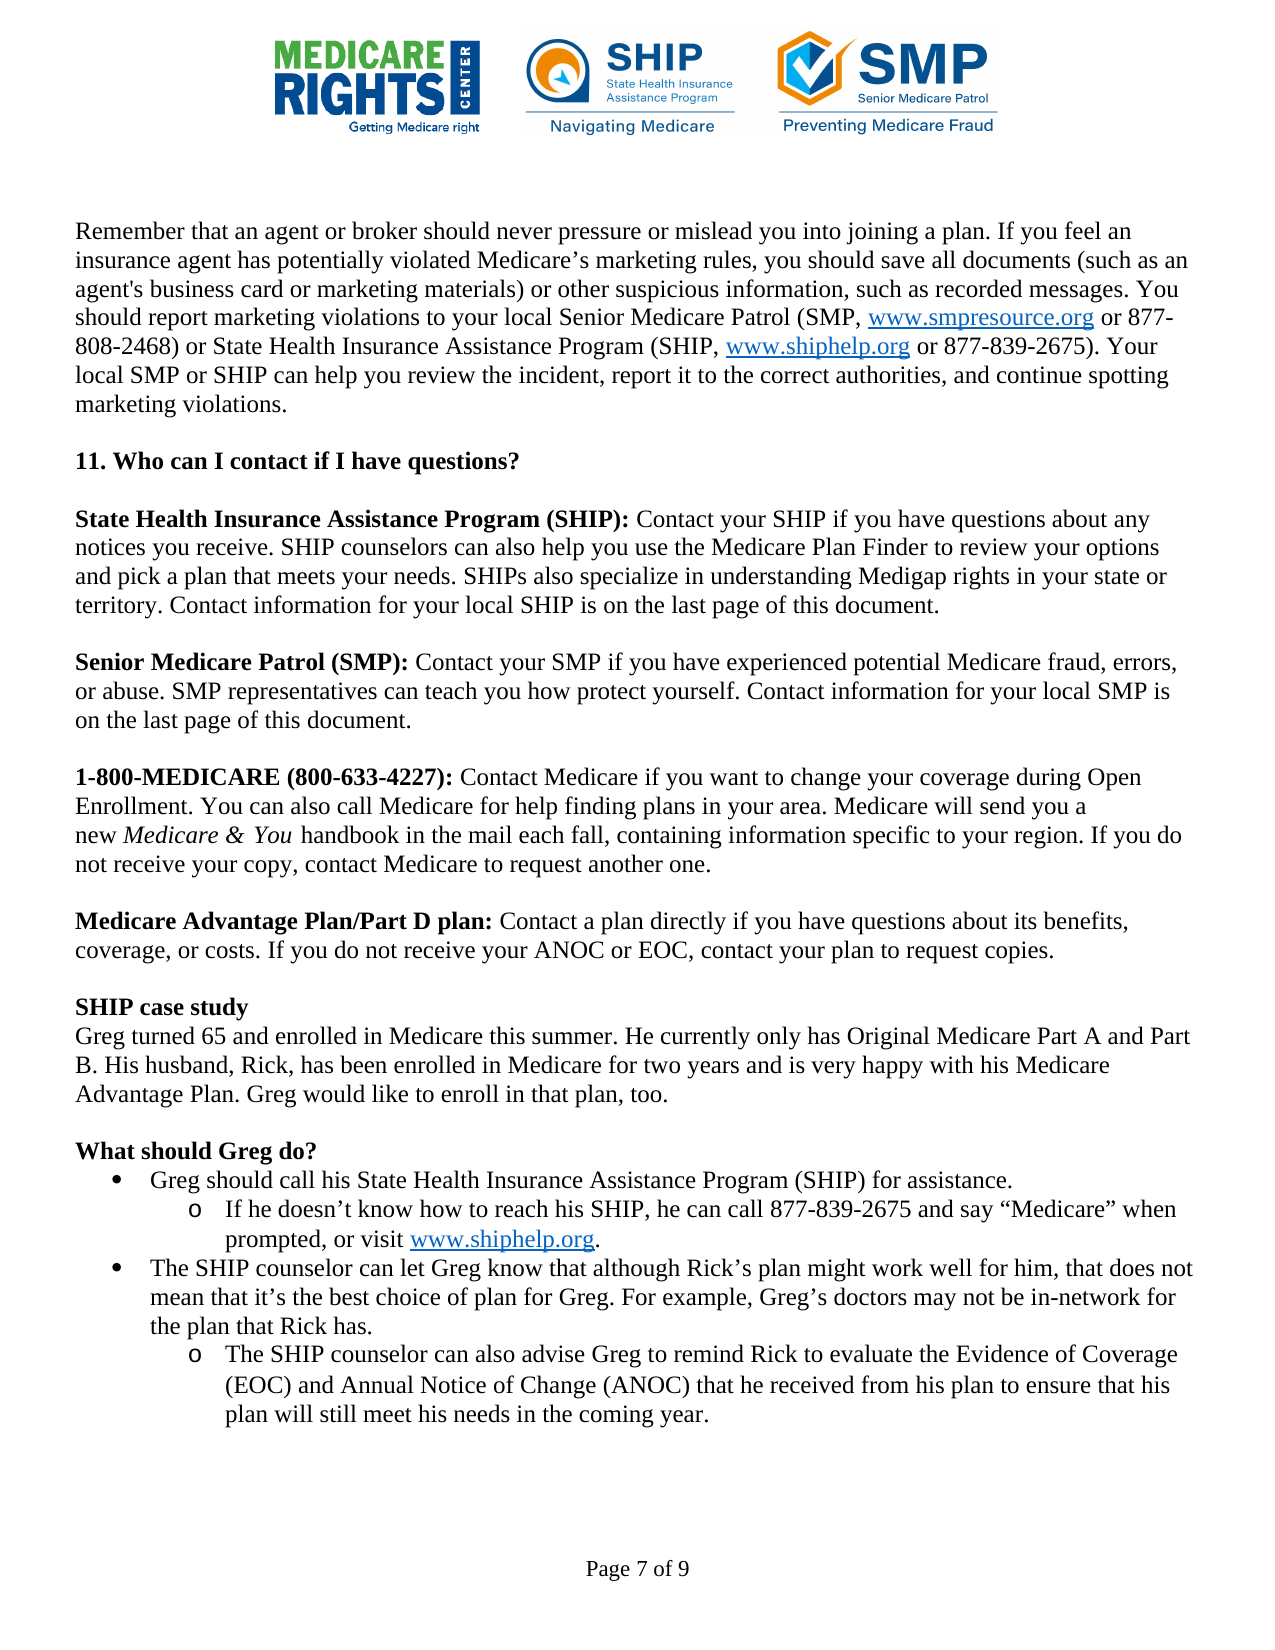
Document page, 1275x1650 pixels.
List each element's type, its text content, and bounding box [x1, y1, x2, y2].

text Medicare Advantage Plan/Part D plan: Contact a plan directly if you have questions about its benefits, coverage, or costs. If you do not receive your ANOC or EOC, contact your plan to request copies. [75, 906, 1200, 964]
list The SHIP counselor can let Greg know that although Rick’s plan might work well for him, that does not mean that it’s the best choice of plan for Greg. For example, Greg’s doctors may not be in-network for the plan that Rick has. [112, 1253, 1200, 1339]
text Remember that an agent or broker should never pressure or mislead you into joining a plan. If you feel an insurance agent has potentially violated Medicare’s marketing rules, you should save all documents (such as an agent's business card or marketing materials) or other suspicious information, such as recorded messages. You should report marketing violations to your local Senior Medicare Patrol (SMP, www.smpresource.org or 877-808-2468) or State Health Insurance Assistance Program (SHIP, www.shiphelp.org or 877-839-2675). Your local SMP or SHIP can help you review the incident, report it to the correct authorities, and continue spotting marketing violations. [75, 216, 1200, 417]
text Senior Medicare Patrol (SMP): Contact your SMP if you have experienced potential Medicare fraud, errors, or abuse. SMP representatives can teach you how protect yourself. Contact information for your local SMP is on the last page of this document. [75, 647, 1200, 734]
list If he doesn’t know how to reach his SHIP, he can call 877-839-2675 and say “Medicare” when prompted, or visit www.shiphelp.org. [187, 1194, 1200, 1253]
list The SHIP counselor can also advise Greg to remind Rick to evaluate the Evidence of Coverage (EOC) and Annual Notice of Change (ANOC) that he received from his plan to ensure that his plan will still meet his needs in the coming year. [187, 1339, 1200, 1428]
text 1-800-MEDICARE (800-633-4227): Contact Medicare if you want to change your coverage during Open Enrollment. You can also call Medicare for help finding plans in your area. Medicare will send you a new Medicare & You handbook in the mail each fall, containing information specific to your region. If you do not receive your copy, contact Medicare to request another one. [75, 762, 1200, 877]
picture [275, 40, 480, 134]
list Greg should call his State Health Insurance Assistance Program (SHIP) for assistance. [112, 1165, 1200, 1194]
picture [520, 27, 1000, 139]
subtitle SHIP case study [75, 992, 1200, 1021]
text Greg turned 65 and enrolled in Medicare this summer. He currently only has Original Medicare Part A and Part B. His husband, Rick, has been enrolled in Medicare for two years and is very happy with his Medicare Advantage Plan. Greg would like to enroll in that plan, too. [75, 1021, 1200, 1107]
subtitle 11. Who can I contact if I have questions? [75, 446, 1200, 475]
text What should Greg do? [75, 1136, 1200, 1165]
text State Health Insurance Assistance Program (SHIP): Contact your SHIP if you have questions about any notices you receive. SHIP counselors can also help you use the Medicare Plan Finder to review your options and pick a plan that meets your needs. SHIPs also specialize in understanding Medigap rights in your state or territory. Contact information for your local SHIP is on the last page of this document. [75, 504, 1200, 619]
